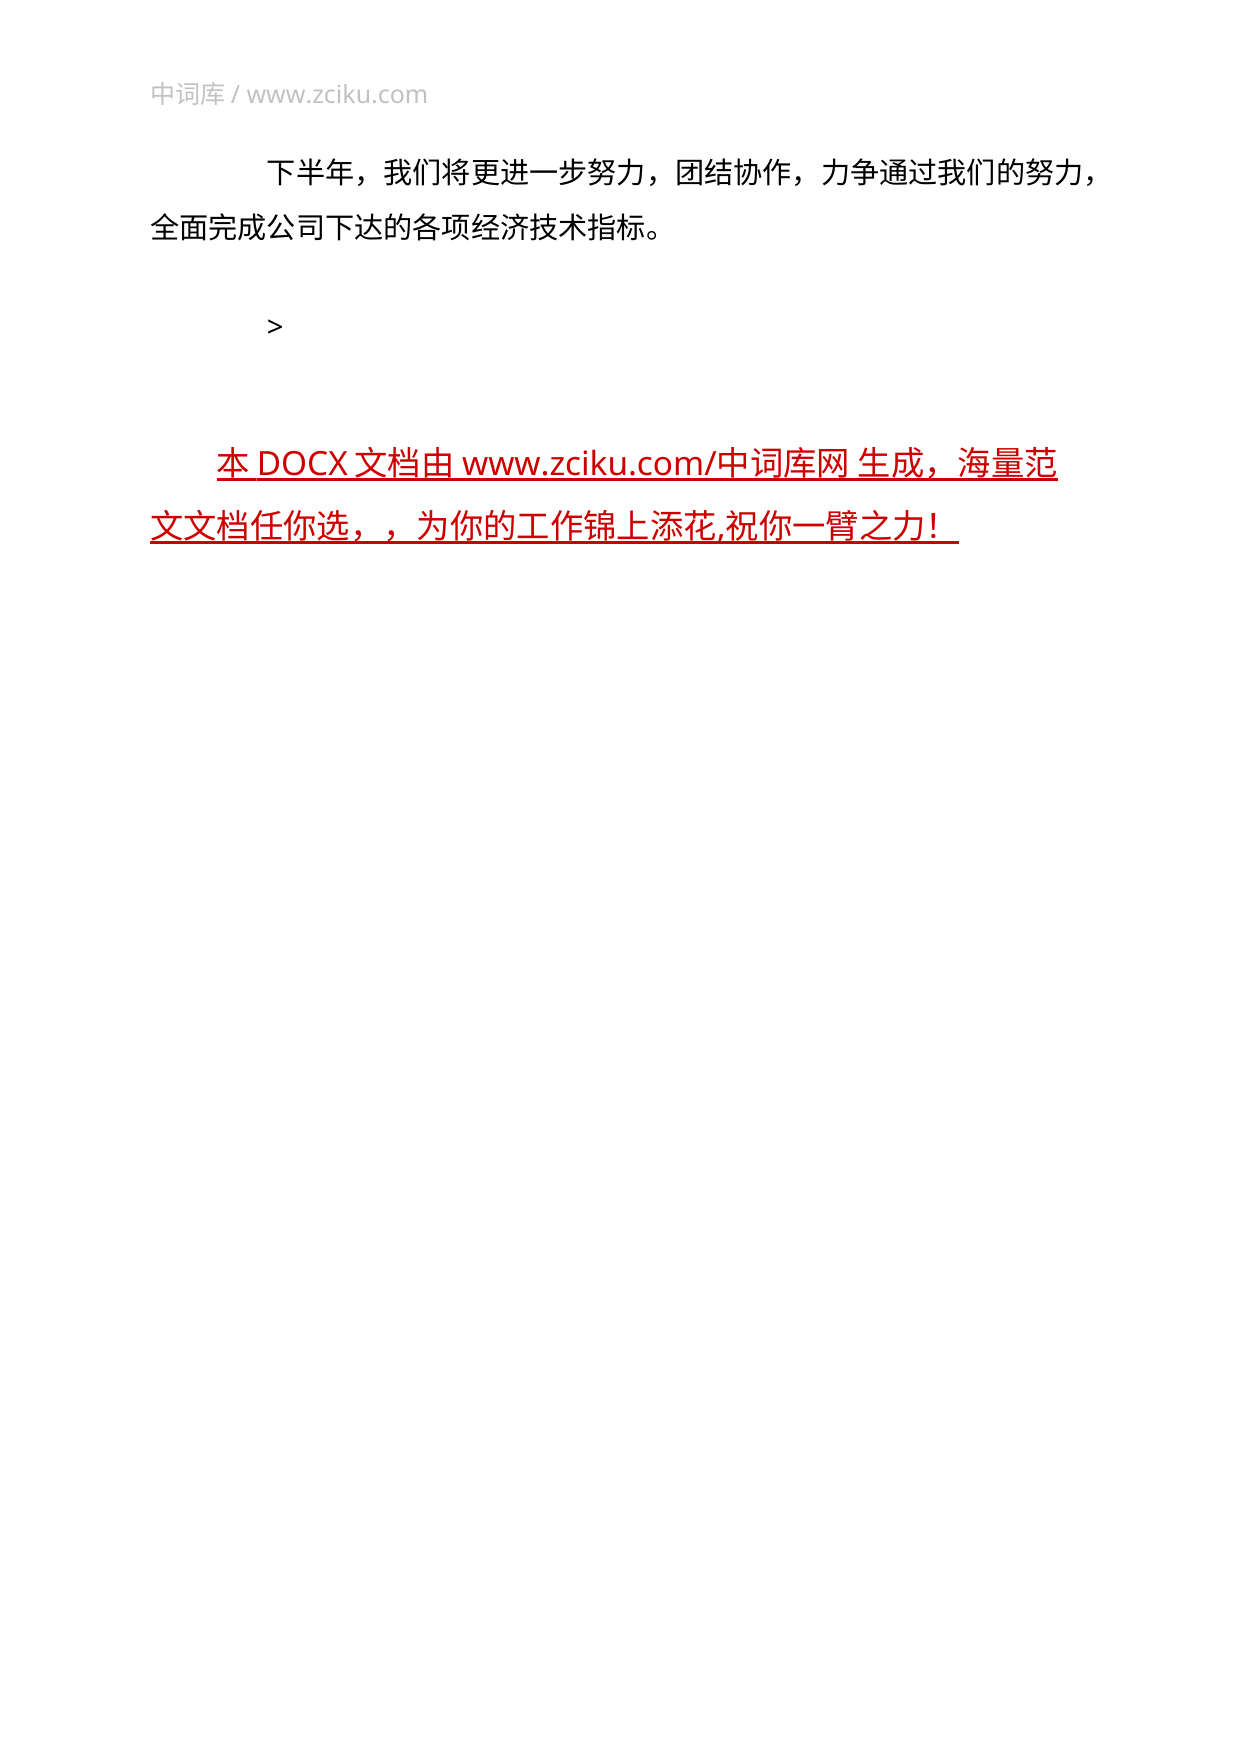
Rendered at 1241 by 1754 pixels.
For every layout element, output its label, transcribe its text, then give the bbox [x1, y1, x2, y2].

text 本DOCX文档由 www.zciku.com/中词库网 生成，海量范文文档任你选，，为你的工作锦上添花,祝你一臂之力！ [150, 437, 1090, 548]
text > [150, 307, 1090, 346]
text 下半年，我们将更进一步努力，团结协作，力争通过我们的努力，全面完成公司下达的各项经济技术指标。 [150, 150, 1090, 247]
